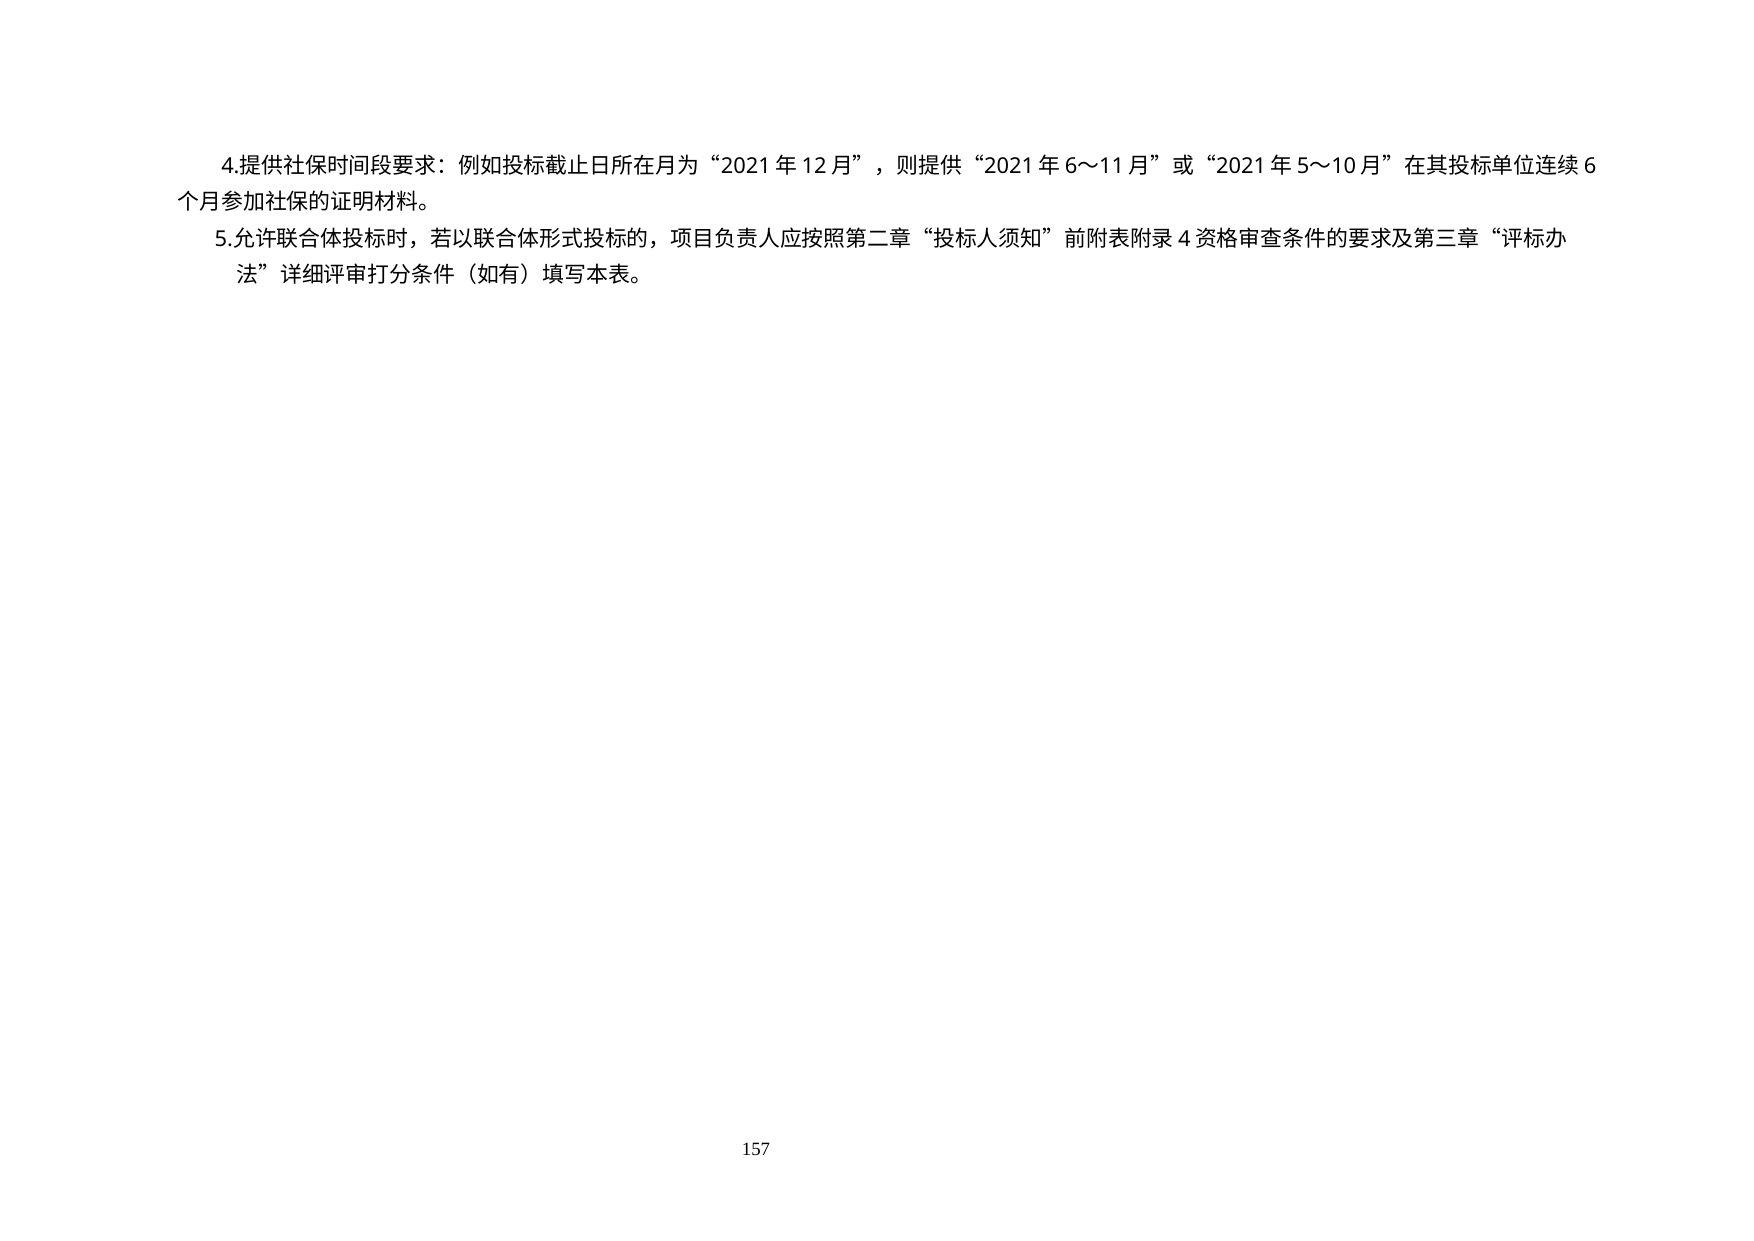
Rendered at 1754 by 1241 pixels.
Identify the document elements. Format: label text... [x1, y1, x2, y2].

text 4.提供社保时间段要求：例如投标截止日所在月为“2021年12月”，则提供“2021年6～11月”或“2021年5～10月”在其投标单位连续6个月参加社保的证明材料。 [177, 148, 1606, 216]
text 5.允许联合体投标时，若以联合体形式投标的，项目负责人应按照第二章“投标人须知”前附表附录4资格审查条件的要求及第三章“评标办法”详细评审打分条件（如有）填写本表。 □ 勘察设计技术负责人或总设计师资历表 表4.2 [214, 221, 1606, 289]
